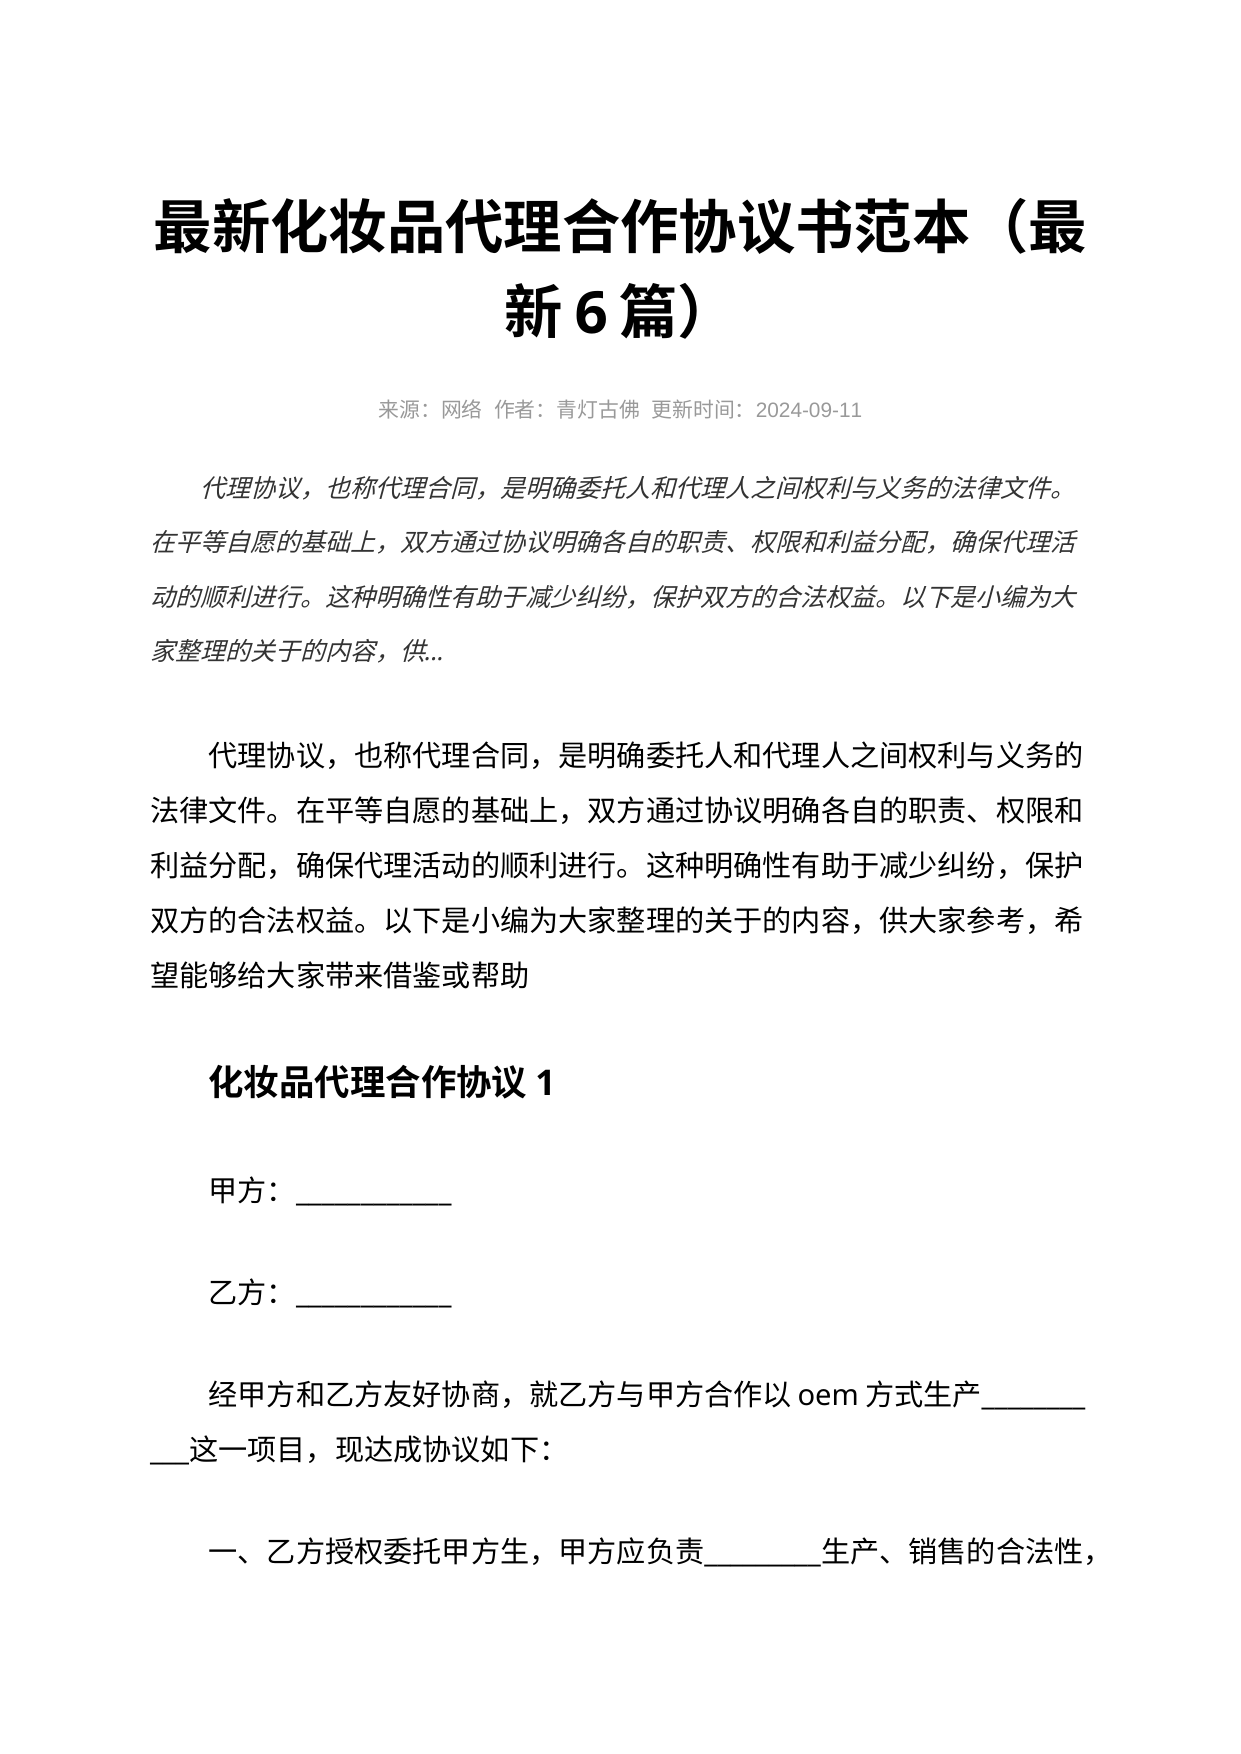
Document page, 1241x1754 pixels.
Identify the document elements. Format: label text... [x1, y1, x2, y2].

text 乙方：____________ [150, 1269, 1090, 1312]
text 经甲方和乙方友好协商，就乙方与甲方合作以oem方式生产___________这一项目，现达成协议如下： [150, 1371, 1090, 1469]
text 代理协议，也称代理合同，是明确委托人和代理人之间权利与义务的法律文件。在平等自愿的基础上，双方通过协议明确各自的职责、权限和利益分配，确保代理活动的顺利进行。这种明确性有助于减少纠纷，保护双方的合法权益。以下是小编为大家整理的关于的内容，供大家参考，希望能够给大家带来借鉴或帮助 [150, 733, 1090, 994]
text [150, 1528, 1090, 1571]
text 甲方：____________ [150, 1167, 1090, 1210]
text 代理协议，也称代理合同，是明确委托人和代理人之间权利与义务的法律文件。在平等自愿的基础上，双方通过协议明确各自的职责、权限和利益分配，确保代理活动的顺利进行。这种明确性有助于减少纠纷，保护双方的合法权益。以下是小编为大家整理的关于的内容，供... [150, 468, 1090, 668]
text 来源：网络 作者：青灯古佛 更新时间：2024-09-11 [150, 397, 1090, 421]
subtitle 最新化妆品代理合作协议书范本（最新6篇） [150, 181, 1090, 351]
text 化妆品代理合作协议 1 [150, 1054, 1090, 1105]
